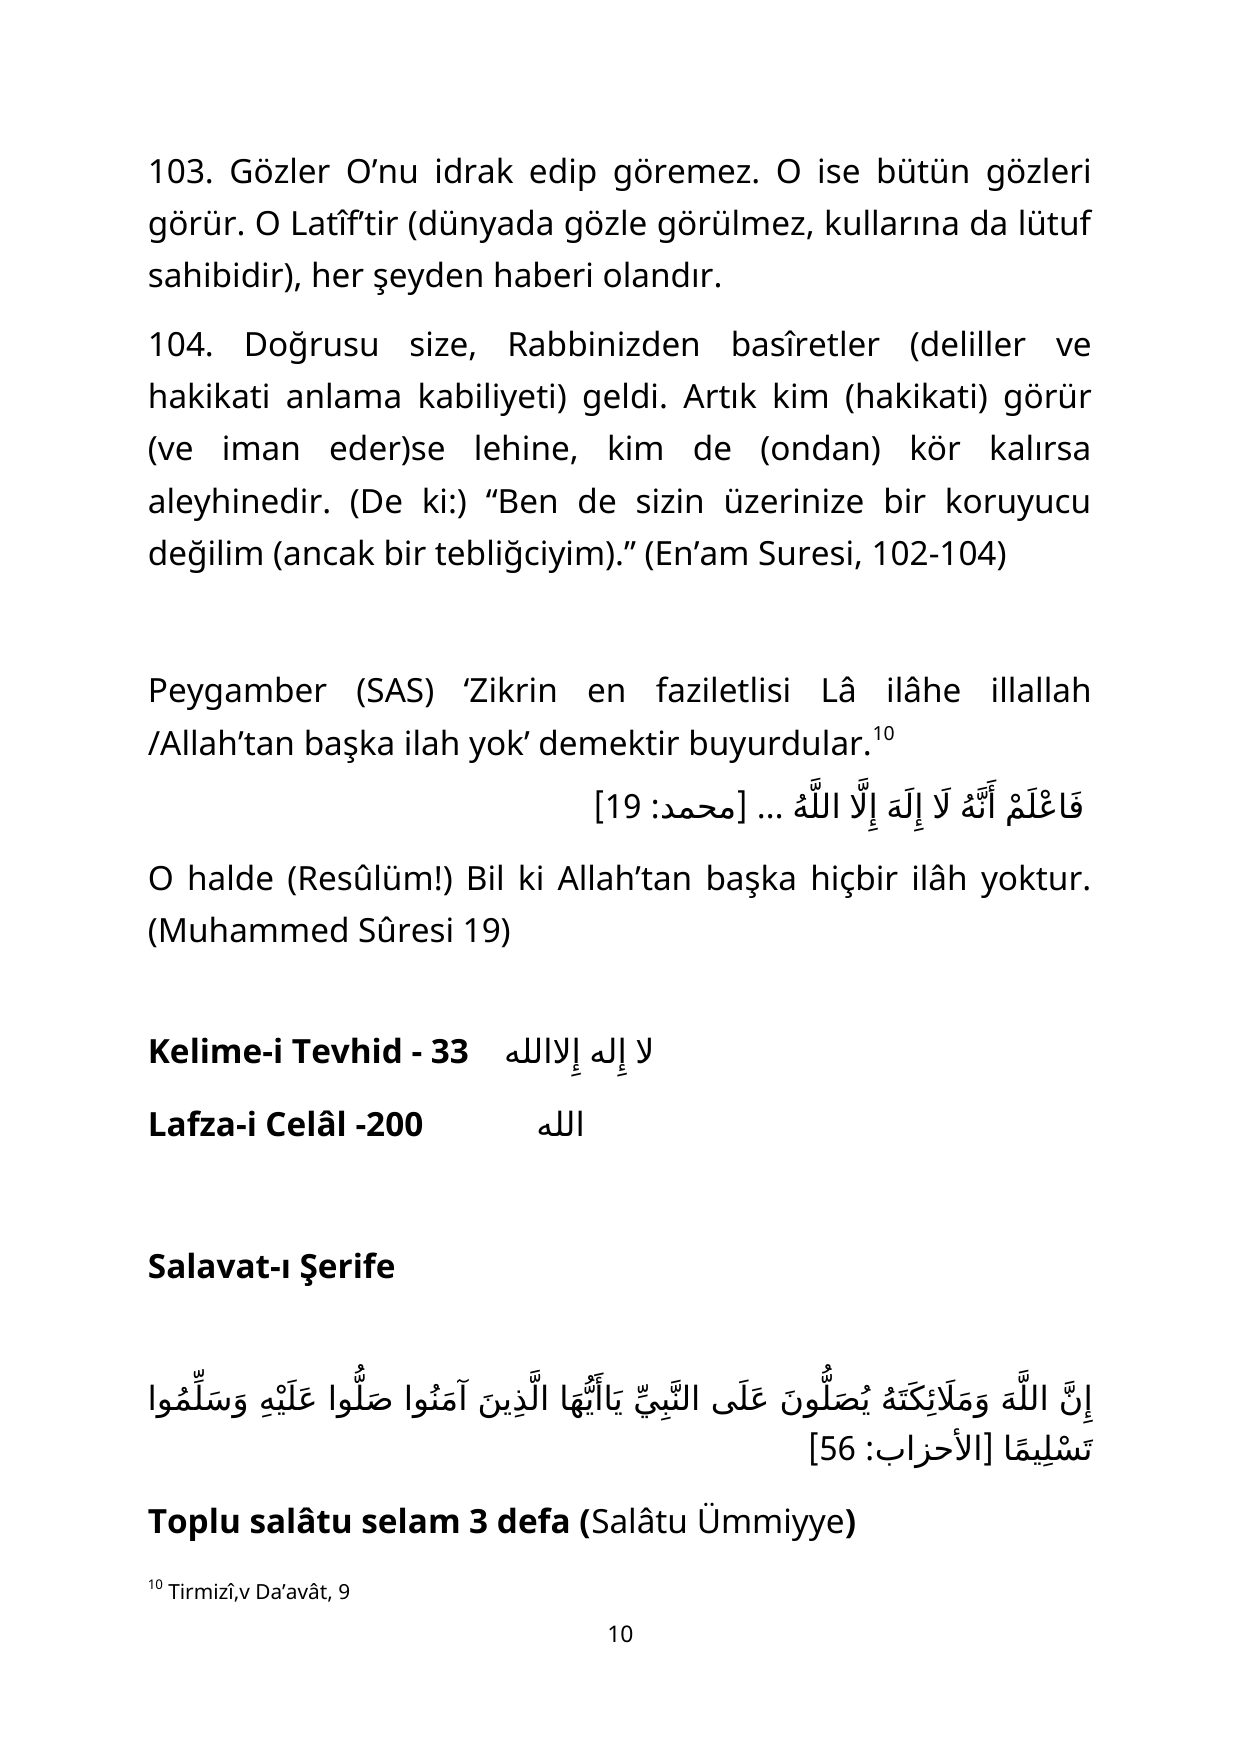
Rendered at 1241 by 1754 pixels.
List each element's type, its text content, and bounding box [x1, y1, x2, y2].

text 104. Doğrusu size, Rabbinizden basîretler (deliller ve hakikati anlama kabiliyeti) geldi. Artık kim (hakikati) görür (ve iman eder)se lehine, kim de (ondan) kör kalırsa aleyhinedir. (De ki:) “Ben de sizin üzerinize bir koruyucu değilim (ancak bir tebliğciyim).” (En’am Suresi, 102-104) [148, 321, 1093, 575]
text 103. Gözler O’nu idrak edip göremez. O ise bütün gözleri görür. O Latîf’tir (dünyada gözle görülmez, kullarına da lütuf sahibidir), her şeyden haberi olandır. [148, 148, 1093, 297]
text Peygamber (SAS) ‘Zikrin en faziletlisi Lâ ilâhe illallah /Allah’tan başka ilah yok’ demektir buyurdular. [148, 667, 1093, 765]
text Kelime-i Tevhid - 33 لا إِله إِلاالله [148, 976, 1093, 1077]
text Toplu salâtu selam 3 defa (Salâtu Ümmiyye) [148, 1497, 1093, 1543]
text Salavat-ı Şerife [148, 1243, 1093, 1289]
text فَاعْلَمْ أَنَّهُ لَا إِلَهَ إِلَّا اللَّهُ … [محمد: 19] [148, 788, 1093, 832]
text Lafza-i Celâl -200 الله [148, 1101, 1093, 1150]
text O halde (Resûlüm!) Bil ki Allah’tan başka hiçbir ilâh yoktur. (Muhammed Sûresi 19) [148, 855, 1093, 952]
text إِنَّ اللَّهَ وَمَلَائِكَتَهُ يُصَلُّونَ عَلَى النَّبِيِّ يَاأَيُّهَا الَّذِينَ آمَنُوا صَلُّوا عَلَيْهِ وَسَلِّمُوا تَسْلِيمًا [الأحزاب: 56] [148, 1381, 1093, 1474]
